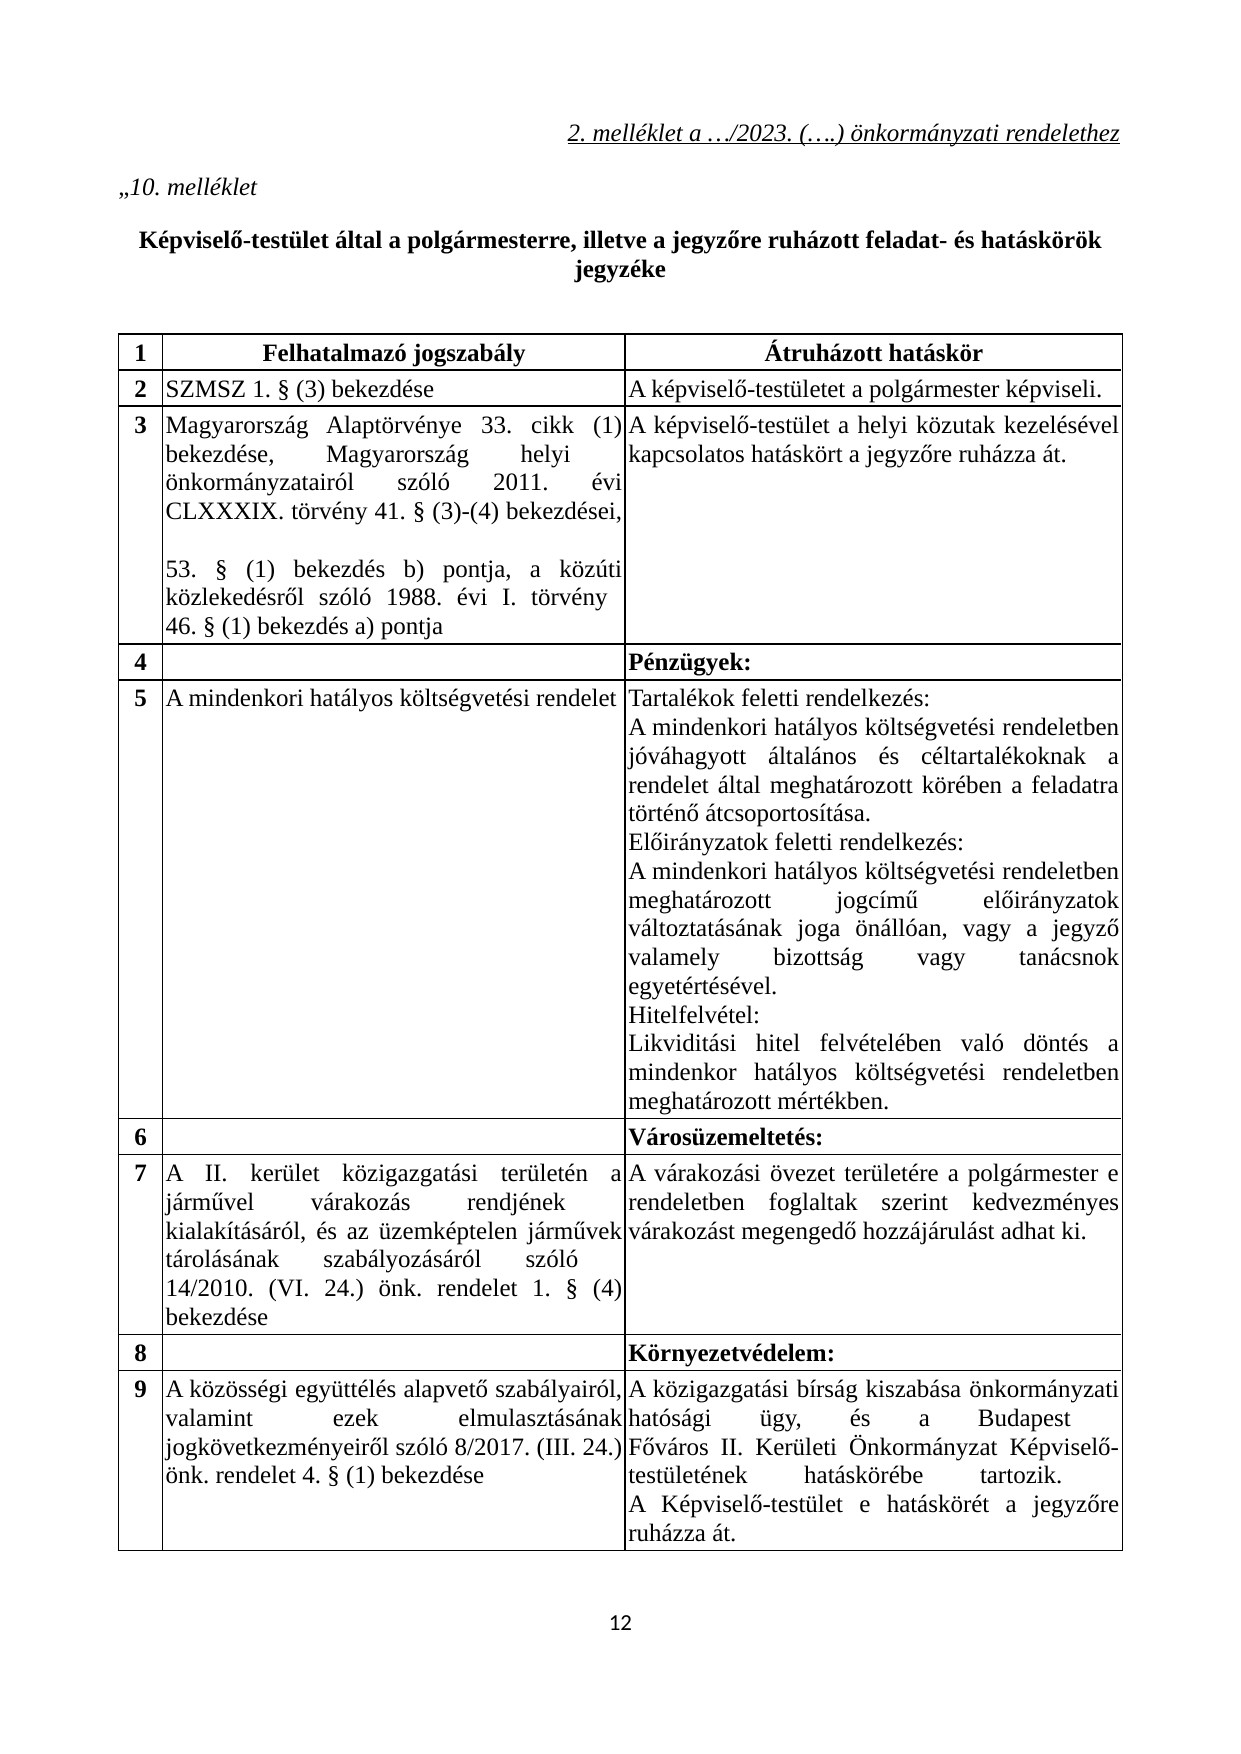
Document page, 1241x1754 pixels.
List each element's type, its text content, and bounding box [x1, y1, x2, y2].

table_cell Pénzügyek: [626, 643, 1122, 679]
text 2. melléklet a …/2023. (….) önkormányzati rendelethez [118, 118, 1122, 147]
table_cell 9 [119, 1371, 162, 1550]
table_cell Tartalékok feletti rendelkezés: A mindenkori hatályos költségvetési rendeletben jóváhagyott általános és céltartalékoknak a rendelet által meghatározott körében a feladatra történő átcsoportosítása. Előirányzatok feletti rendelkezés: A mindenkori hatályos költségvetési rendeletben meghatározott jogcímű előirányzatok változtatásának joga önállóan, vagy a jegyző valamely bizottság vagy tanácsnok egyetértésével. Hitelfelvétel: Likviditási hitel felvételében való döntés a mindenkor hatályos költségvetési rendeletben meghatározott mértékben. [626, 679, 1122, 1118]
table_cell A mindenkori hatályos költségvetési rendelet [163, 681, 624, 1118]
table_cell 3 [119, 407, 162, 643]
table_cell A közigazgatási bírság kiszabása önkormányzati hatósági ügy, és a Budapest Főváros II. Kerületi Önkormányzat Képviselő-testületének hatáskörébe tartozik. A Képviselő-testület e hatáskörét a jegyzőre ruházza át. [626, 1370, 1122, 1550]
table_cell 6 [119, 1119, 162, 1154]
table_cell [163, 1335, 624, 1370]
table_cell A képviselő-testületet a polgármester képviseli. [626, 369, 1122, 405]
table_header Átruházott hatáskör [626, 335, 1122, 369]
table_cell 4 [119, 645, 162, 679]
table_cell [163, 645, 624, 679]
table_cell 2 [119, 371, 162, 405]
table_cell Városüzemeltetés: [626, 1118, 1122, 1154]
table_cell A II. kerület közigazgatási területén a járművel várakozás rendjének kialakításáról, és az üzemképtelen járművek tárolásának szabályozásáról szóló 14/2010. (VI. 24.) önk. rendelet 1. § (4) bekezdése [163, 1155, 624, 1334]
table_cell A közösségi együttélés alapvető szabályairól, valamint ezek elmulasztásának jogkövetkezményeiről szóló 8/2017. (III. 24.) önk. rendelet 4. § (1) bekezdése [163, 1371, 624, 1550]
text „10. melléklet [118, 172, 1122, 201]
table_cell SZMSZ 1. § (3) bekezdése [163, 371, 624, 405]
table_cell 8 [119, 1335, 162, 1370]
table_cell A képviselő-testület a helyi közutak kezelésével kapcsolatos hatáskört a jegyzőre ruházza át. [626, 405, 1122, 643]
table_cell A várakozási övezet területére a polgármester e rendeletben foglaltak szerint kedvezményes várakozást megengedő hozzájárulást adhat ki. [626, 1154, 1122, 1334]
table_header Felhatalmazó jogszabály [163, 335, 624, 369]
table_cell 5 [119, 681, 162, 1118]
table_cell [163, 1119, 624, 1154]
table_header 1 [119, 335, 162, 369]
table_cell Környezetvédelem: [626, 1334, 1122, 1370]
table_cell Magyarország Alaptörvénye 33. cikk (1) bekezdése, Magyarország helyi önkormányzatairól szóló 2011. évi CLXXXIX. törvény 41. § (3)-(4) bekezdései, 53. § (1) bekezdés b) pontja, a közúti közlekedésről szóló 1988. évi I. törvény 46. § (1) bekezdés a) pontja [163, 407, 624, 643]
text Képviselő-testület által a polgármesterre, illetve a jegyzőre ruházott feladat- és hatáskörök jegyzéke [118, 226, 1122, 283]
table_cell 7 [119, 1155, 162, 1334]
